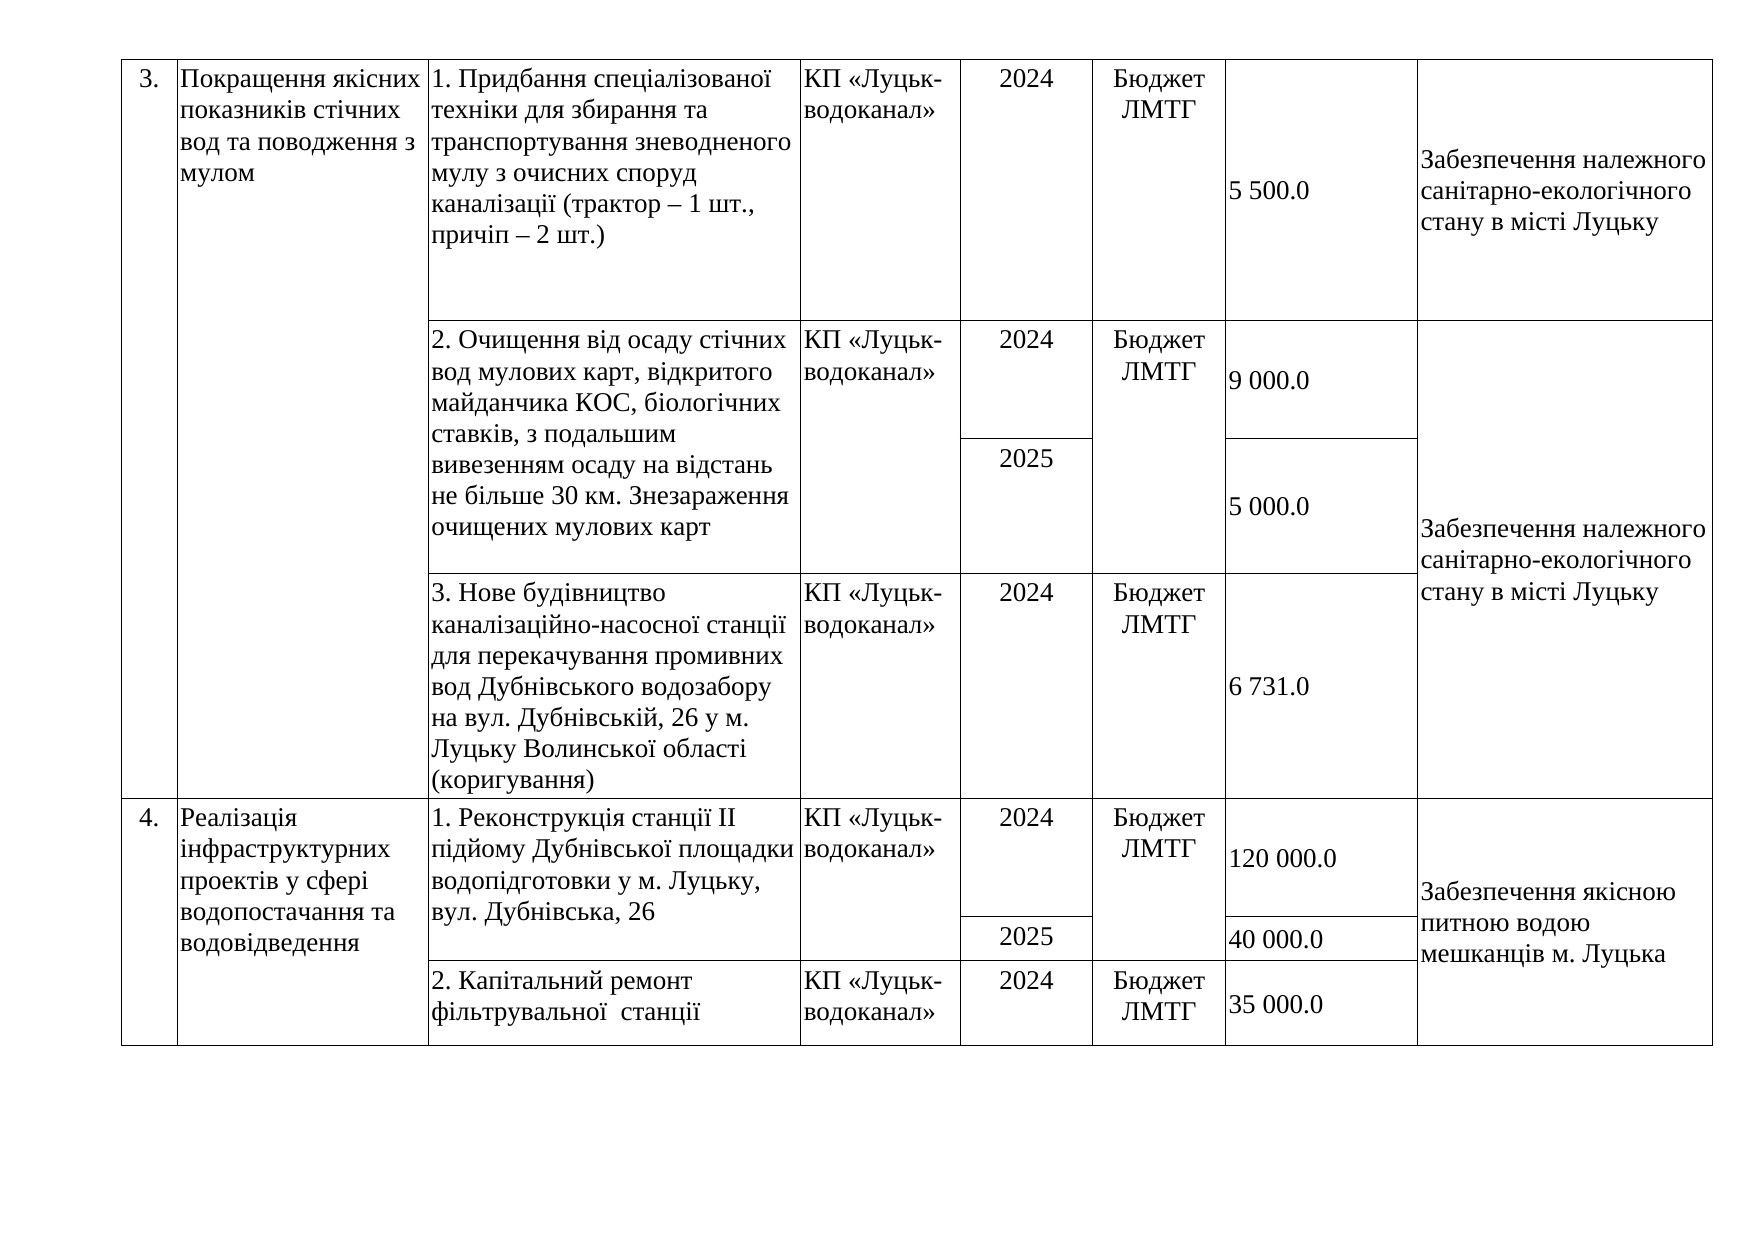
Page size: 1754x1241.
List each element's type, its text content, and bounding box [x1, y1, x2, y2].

table_cell 2025 [961, 439, 1092, 573]
table_cell 120 000.0 [1226, 799, 1417, 916]
table_cell 2024 [961, 60, 1092, 319]
table_cell Покращення якісних показників стічних вод та поводження з мулом [178, 60, 428, 797]
table_cell Забезпечення належного санітарно-екологічного стану в місті Луцьку [1418, 60, 1712, 319]
table_cell 9 000.0 [1226, 321, 1417, 438]
table_cell Бюджет ЛМТГ [1093, 60, 1225, 319]
table_cell 2. Очищення від осаду стічних вод мулових карт, відкритого майданчика КОС, біологічних ставків, з подальшим вивезенням осаду на відстань не більше 30 км. Знезараження очищених мулових карт [429, 321, 800, 573]
table_cell 3. [122, 60, 177, 797]
table_cell 6 731.0 [1226, 574, 1417, 797]
table_cell 2024 [961, 574, 1092, 797]
table_cell 5 000.0 [1226, 439, 1417, 573]
table_cell КП «Луцьк-водоканал» [801, 321, 960, 573]
table_cell КП «Луцьк-водоканал» [801, 799, 960, 960]
table_cell 5 500.0 [1226, 60, 1417, 319]
table_cell 2024 [961, 961, 1092, 1045]
table_cell 1. Реконструкція станції ІІ підйому Дубнівської площадки водопідготовки у м. Луцьку, вул. Дубнівська, 26 [429, 799, 800, 960]
table_cell 35 000.0 [1226, 961, 1417, 1045]
table_cell Бюджет ЛМТГ [1093, 321, 1225, 573]
table_cell КП «Луцьк-водоканал» [801, 574, 960, 797]
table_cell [429, 961, 800, 1045]
table_cell 4. [122, 799, 177, 1045]
table_cell Бюджет ЛМТГ [1093, 574, 1225, 797]
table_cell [801, 60, 960, 319]
table_cell 2025 [961, 917, 1092, 960]
table_cell 40 000.0 [1226, 917, 1417, 960]
table_cell 2024 [961, 321, 1092, 438]
table_cell КП «Луцьк-водоканал» [801, 961, 960, 1045]
table_cell 1. Придбання спеціалізованої техніки для збирання та транспортування зневодненого мулу з очисних споруд каналізації (трактор – 1 шт., причіп – 2 шт.) [429, 60, 800, 319]
table_cell Бюджет ЛМТГ [1093, 799, 1225, 960]
table_cell 2024 [961, 799, 1092, 916]
table_cell Забезпечення належного санітарно-екологічного стану в місті Луцьку [1418, 321, 1712, 797]
table_cell 3. Нове будівництво каналізаційно-насосної станції для перекачування промивних вод Дубнівського водозабору на вул. Дубнівській, 26 у м. Луцьку Волинської області (коригування) [429, 574, 800, 797]
table_cell Забезпечення якісною питною водою мешканців м. Луцька [1418, 799, 1712, 1045]
table_cell Бюджет ЛМТГ [1093, 961, 1225, 1045]
table_cell Реалізація інфраструктурних проектів у сфері водопостачання та водовідведення [178, 799, 428, 1045]
